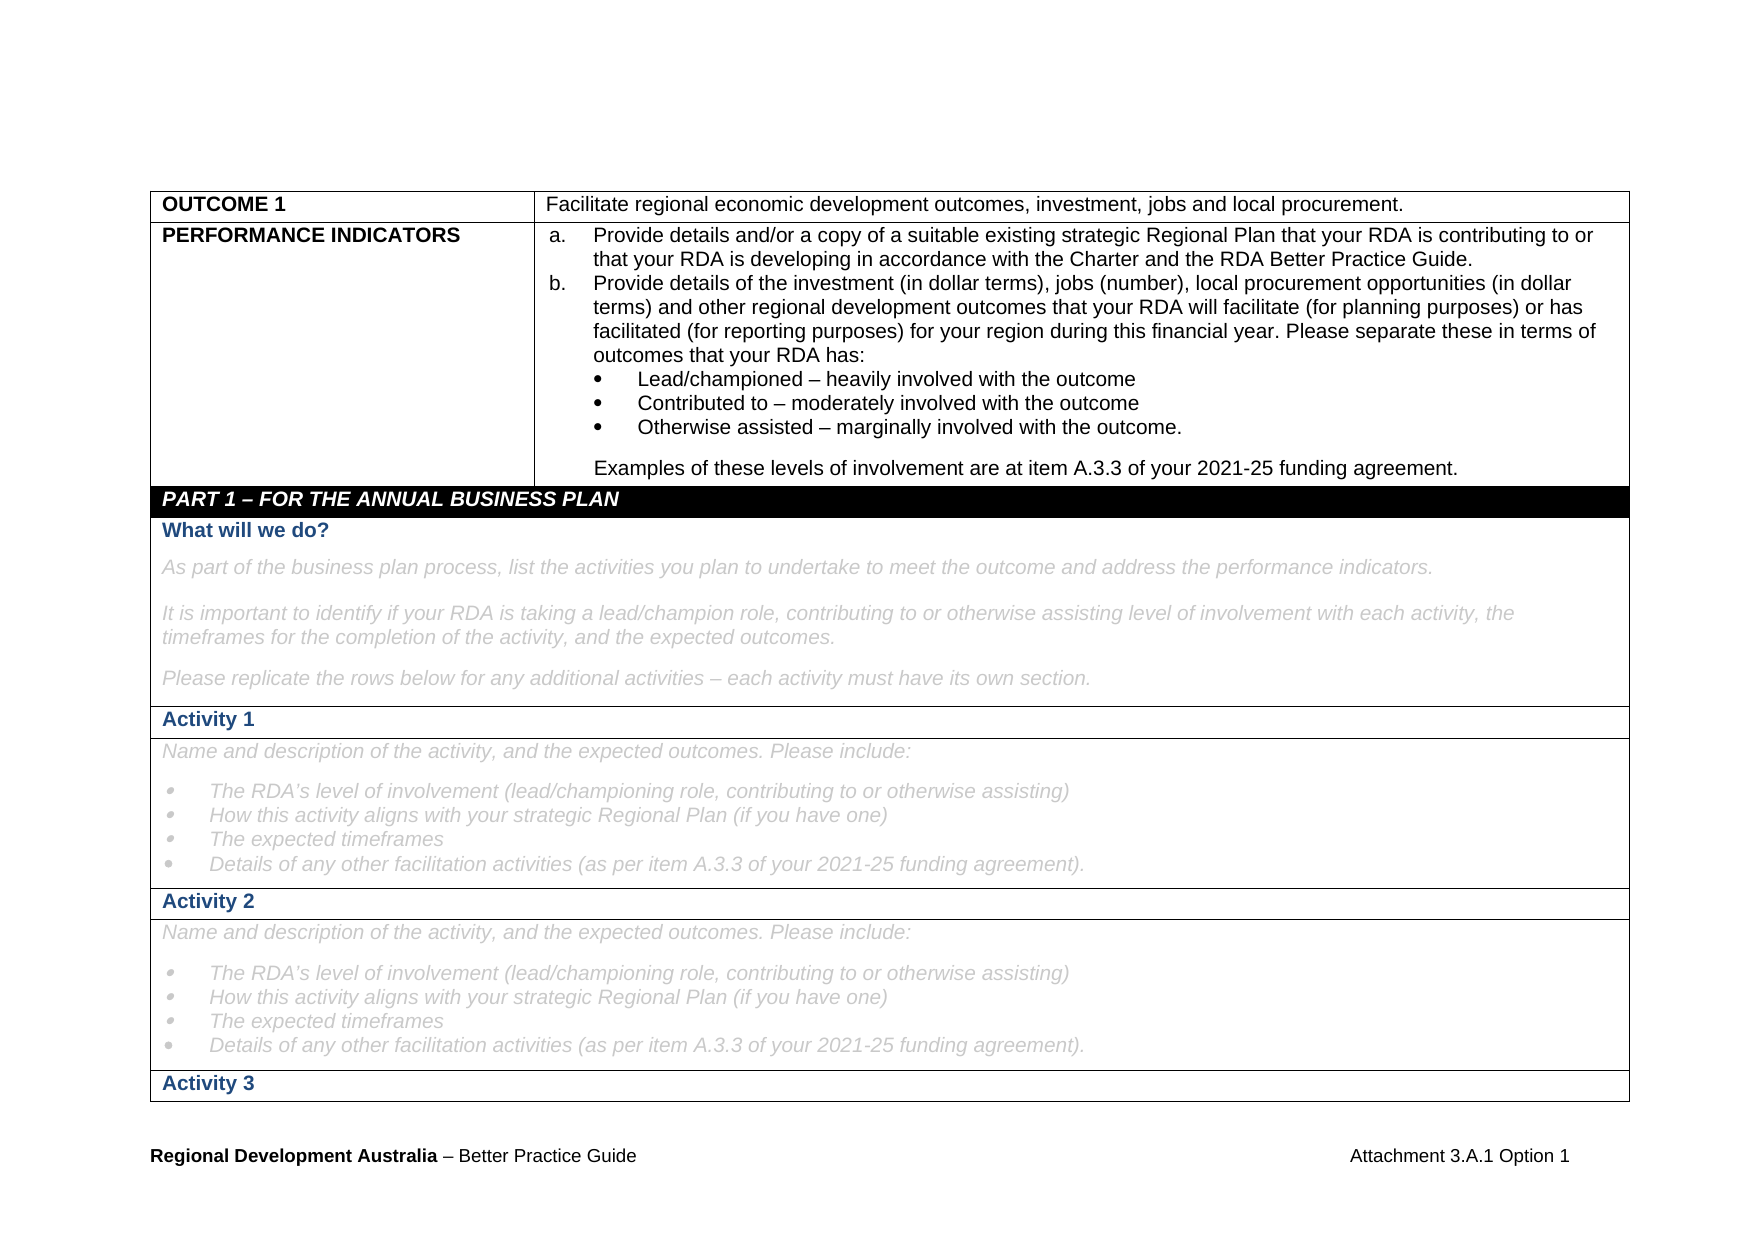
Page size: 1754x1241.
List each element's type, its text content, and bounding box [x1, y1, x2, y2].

table_cell PERFORMANCE INDICATORS [151, 223, 534, 486]
table_header Facilitate regional economic development outcomes, investment, jobs and local procurement. [535, 192, 1629, 222]
table_cell PART 1 – FOR THE ANNUAL BUSINESS PLAN [151, 487, 1629, 517]
table_cell Activity 2 [151, 889, 1629, 919]
table_cell Provide details and/or a copy of a suitable existing strategic Regional Plan that your RDA is contributing to or that your RDA is developing in accordance with the Charter and the RDA Better Practice Guide. Provide details of the investment (in dollar terms), jobs (number), local procurement opportunities (in dollar terms) and other regional development outcomes that your RDA will facilitate (for planning purposes) or has facilitated (for reporting purposes) for your region during this financial year. Please separate these in terms of outcomes that your RDA has: Lead/championed – heavily involved with the outcome Contributed to – moderately involved with the outcome Otherwise assisted – marginally involved with the outcome. Examples of these levels of involvement are at item A.3.3 of your 2021-25 funding agreement. [535, 223, 1629, 486]
table_cell Activity 1 [151, 707, 1629, 737]
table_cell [151, 920, 1629, 1069]
table_cell What will we do? As part of the business plan process, list the activities you plan to undertake to meet the outcome and address the performance indicators. It is important to identify if your RDA is taking a lead/champion role, contributing to or otherwise assisting level of involvement with each activity, the timeframes for the completion of the activity, and the expected outcomes. Please replicate the rows below for any additional activities – each activity must have its own section. [151, 518, 1629, 706]
table_header OUTCOME 1 [151, 192, 534, 222]
table_cell Activity 3 [151, 1071, 1629, 1101]
